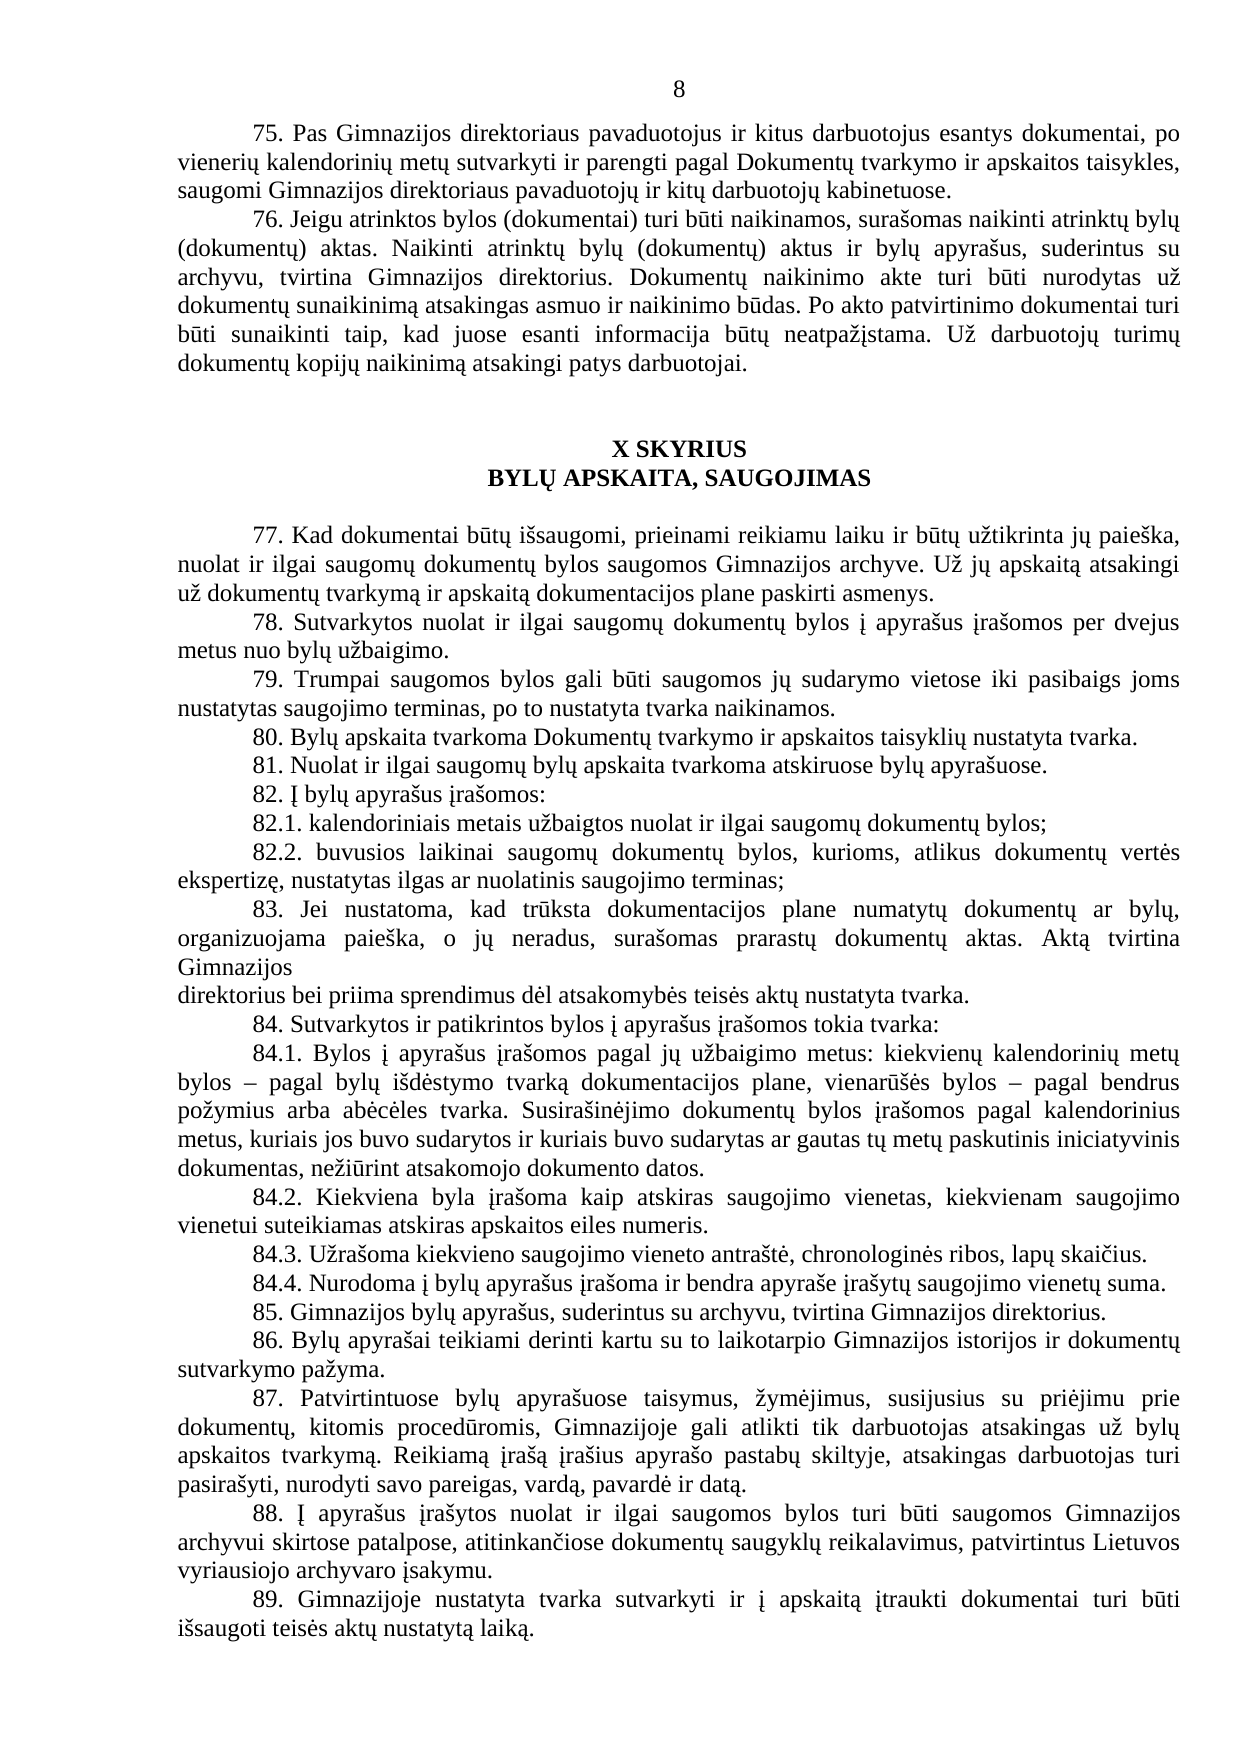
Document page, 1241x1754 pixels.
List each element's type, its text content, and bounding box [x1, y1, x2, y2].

text 87. Patvirtintuose bylų apyrašuose taisymus, žymėjimus, susijusius su priėjimu prie dokumentų, kitomis procedūromis, Gimnazijoje gali atlikti tik darbuotojas atsakingas už bylų apskaitos tvarkymą. Reikiamą įrašą įrašius apyrašo pastabų skiltyje, atsakingas darbuotojas turi pasirašyti, nurodyti savo pareigas, vardą, pavardė ir datą. [177, 1383, 1181, 1498]
text 81. Nuolat ir ilgai saugomų bylų apskaita tvarkoma atskiruose bylų apyrašuose. [177, 751, 1181, 779]
text 82.1. kalendoriniais metais užbaigtos nuolat ir ilgai saugomų dokumentų bylos; [177, 808, 1181, 837]
text 82. Į bylų apyrašus įrašomos: [177, 779, 1181, 808]
text 82.2. buvusios laikinai saugomų dokumentų bylos, kurioms, atlikus dokumentų vertės ekspertizę, nustatytas ilgas ar nuolatinis saugojimo terminas; [177, 837, 1181, 894]
text 76. Jeigu atrinktos bylos (dokumentai) turi būti naikinamos, surašomas naikinti atrinktų bylų (dokumentų) aktas. Naikinti atrinktų bylų (dokumentų) aktus ir bylų apyrašus, suderintus su archyvu, tvirtina Gimnazijos direktorius. Dokumentų naikinimo akte turi būti nurodytas už dokumentų sunaikinimą atsakingas asmuo ir naikinimo būdas. Po akto patvirtinimo dokumentai turi būti sunaikinti taip, kad juose esanti informacija būtų neatpažįstama. Už darbuotojų turimų dokumentų kopijų naikinimą atsakingi patys darbuotojai. [177, 204, 1181, 377]
text 84.1. Bylos į apyrašus įrašomos pagal jų užbaigimo metus: kiekvienų kalendorinių metų bylos – pagal bylų išdėstymo tvarką dokumentacijos plane, vienarūšės bylos – pagal bendrus požymius arba abėcėles tvarka. Susirašinėjimo dokumentų bylos įrašomos pagal kalendorinius metus, kuriais jos buvo sudarytos ir kuriais buvo sudarytas ar gautas tų metų paskutinis iniciatyvinis dokumentas, nežiūrint atsakomojo dokumento datos. [177, 1038, 1181, 1182]
text 89. Gimnazijoje nustatyta tvarka sutvarkyti ir į apskaitą įtraukti dokumentai turi būti išsaugoti teisės aktų nustatytą laiką. [177, 1584, 1181, 1642]
text 78. Sutvarkytos nuolat ir ilgai saugomų dokumentų bylos į apyrašus įrašomos per dvejus metus nuo bylų užbaigimo. [177, 607, 1181, 664]
text direktorius bei priima sprendimus dėl atsakomybės teisės aktų nustatyta tvarka. [177, 981, 1181, 1009]
text 83. Jei nustatoma, kad trūksta dokumentacijos plane numatytų dokumentų ar bylų, organizuojama paieška, o jų neradus, surašomas prarastų dokumentų aktas. Aktą tvirtina Gimnazijos [177, 894, 1181, 981]
text 84.2. Kiekviena byla įrašoma kaip atskiras saugojimo vienetas, kiekvienam saugojimo vienetui suteikiamas atskiras apskaitos eiles numeris. [177, 1182, 1181, 1239]
text 75. Pas Gimnazijos direktoriaus pavaduotojus ir kitus darbuotojus esantys dokumentai, po vienerių kalendorinių metų sutvarkyti ir parengti pagal Dokumentų tvarkymo ir apskaitos taisykles, saugomi Gimnazijos direktoriaus pavaduotojų ir kitų darbuotojų kabinetuose. [177, 118, 1181, 204]
text 79. Trumpai saugomos bylos gali būti saugomos jų sudarymo vietose iki pasibaigs joms nustatytas saugojimo terminas, po to nustatyta tvarka naikinamos. [177, 664, 1181, 722]
text 85. Gimnazijos bylų apyrašus, suderintus su archyvu, tvirtina Gimnazijos direktorius. [177, 1297, 1181, 1326]
text 88. Į apyrašus įrašytos nuolat ir ilgai saugomos bylos turi būti saugomos Gimnazijos archyvui skirtose patalpose, atitinkančiose dokumentų saugyklų reikalavimus, patvirtintus Lietuvos vyriausiojo archyvaro įsakymu. [177, 1498, 1181, 1584]
text X SKYRIUS [177, 434, 1181, 463]
text 80. Bylų apskaita tvarkoma Dokumentų tvarkymo ir apskaitos taisyklių nustatyta tvarka. [177, 722, 1181, 751]
text BYLŲ APSKAITA, SAUGOJIMAS [177, 463, 1181, 492]
text 84.3. Užrašoma kiekvieno saugojimo vieneto antraštė, chronologinės ribos, lapų skaičius. [177, 1239, 1181, 1268]
text 77. Kad dokumentai būtų išsaugomi, prieinami reikiamu laiku ir būtų užtikrinta jų paieška, nuolat ir ilgai saugomų dokumentų bylos saugomos Gimnazijos archyve. Už jų apskaitą atsakingi už dokumentų tvarkymą ir apskaitą dokumentacijos plane paskirti asmenys. [177, 521, 1181, 607]
text 86. Bylų apyrašai teikiami derinti kartu su to laikotarpio Gimnazijos istorijos ir dokumentų sutvarkymo pažyma. [177, 1326, 1181, 1383]
text 84.4. Nurodoma į bylų apyrašus įrašoma ir bendra apyraše įrašytų saugojimo vienetų suma. [177, 1268, 1181, 1297]
text 84. Sutvarkytos ir patikrintos bylos į apyrašus įrašomos tokia tvarka: [177, 1009, 1181, 1038]
